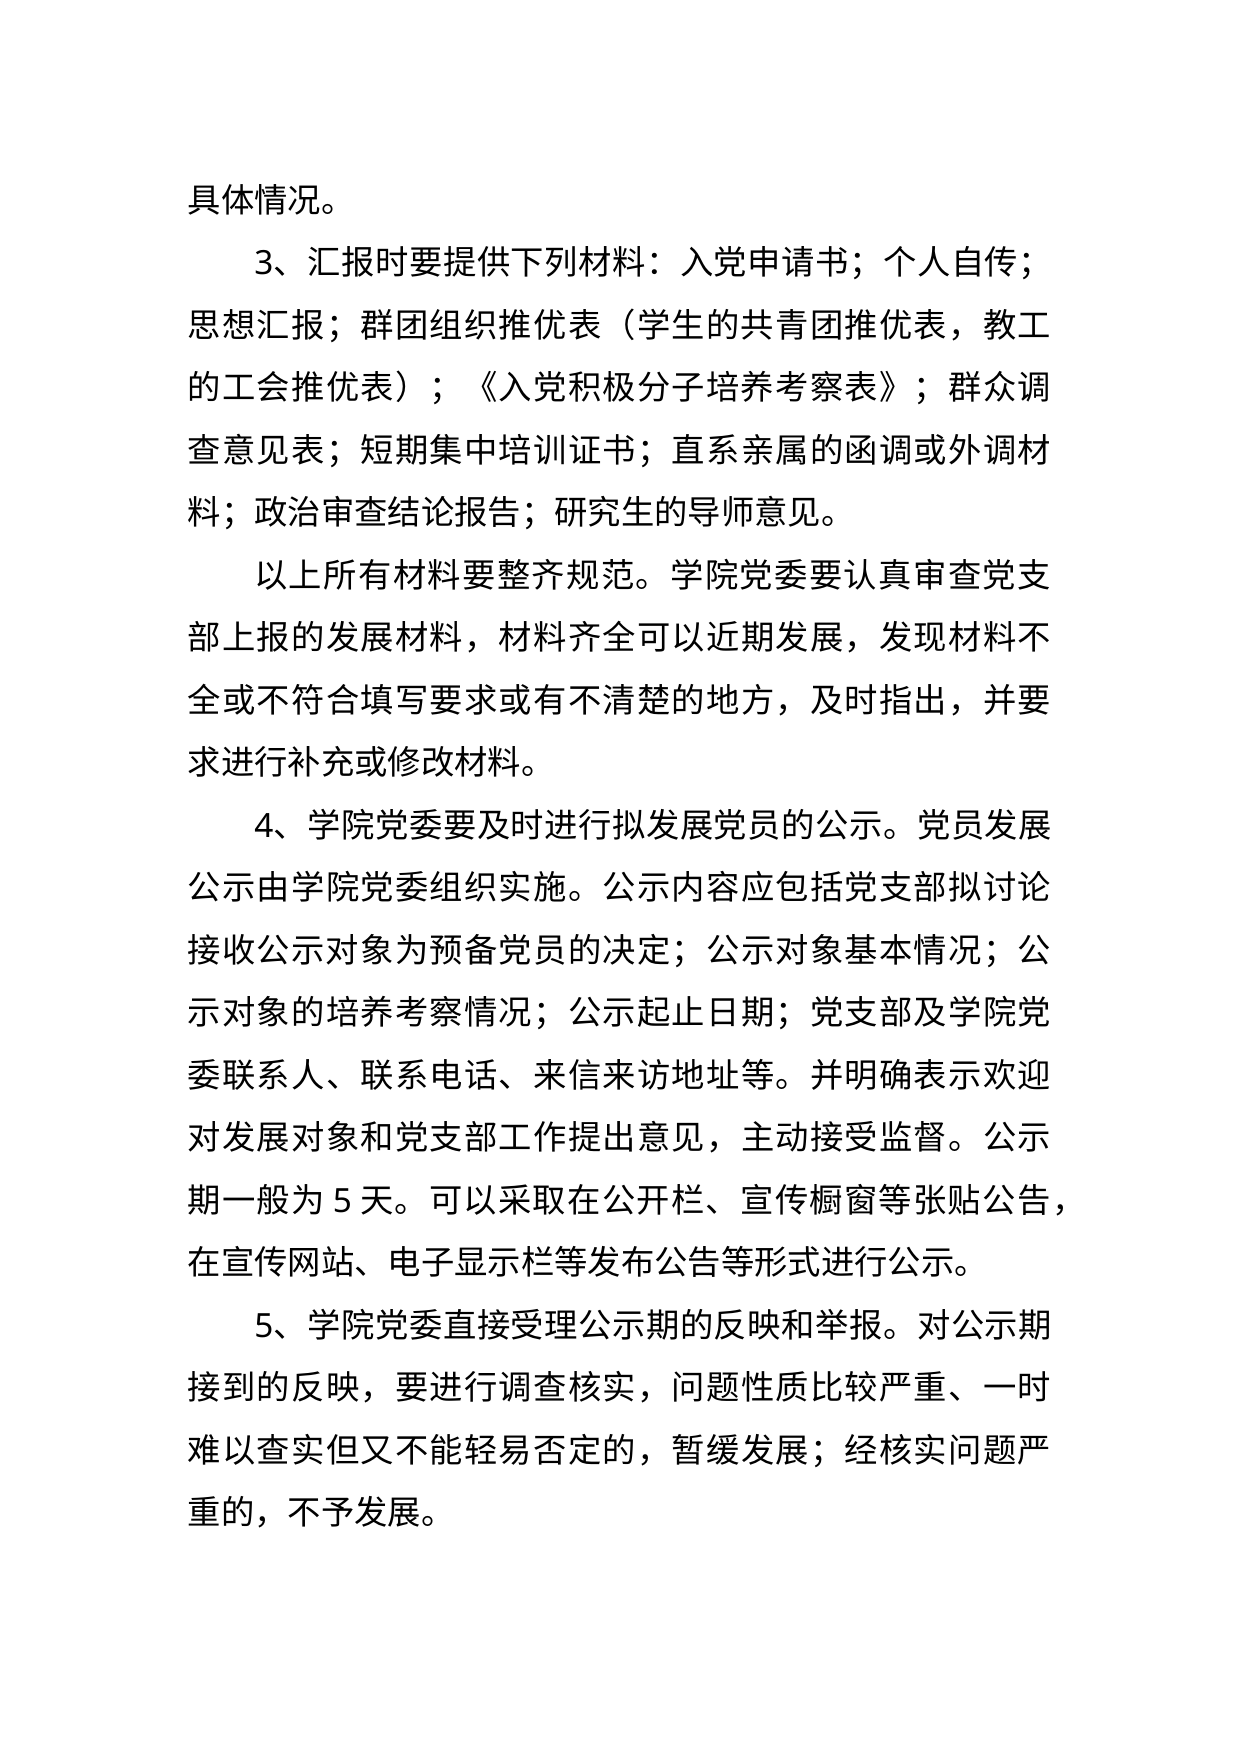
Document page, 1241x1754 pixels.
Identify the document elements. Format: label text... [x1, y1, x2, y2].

text 3、汇报时要提供下列材料：入党申请书；个人自传；思想汇报；群团组织推优表（学生的共青团推优表，教工的工会推优表）；《入党积极分子培养考察表》；群众调查意见表；短期集中培训证书；直系亲属的函调或外调材料；政治审查结论报告；研究生的导师意见。 [187, 224, 1053, 537]
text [187, 162, 1053, 224]
text 5、学院党委直接受理公示期的反映和举报。对公示期接到的反映，要进行调查核实，问题性质比较严重、一时难以查实但又不能轻易否定的，暂缓发展；经核实问题严重的，不予发展。 [187, 1287, 1053, 1537]
text 以上所有材料要整齐规范。学院党委要认真审查党支部上报的发展材料，材料齐全可以近期发展，发现材料不全或不符合填写要求或有不清楚的地方，及时指出，并要求进行补充或修改材料。 [187, 537, 1053, 787]
text 4、学院党委要及时进行拟发展党员的公示。党员发展公示由学院党委组织实施。公示内容应包括党支部拟讨论接收公示对象为预备党员的决定；公示对象基本情况；公示对象的培养考察情况；公示起止日期；党支部及学院党委联系人、联系电话、来信来访地址等。并明确表示欢迎对发展对象和党支部工作提出意见，主动接受监督。公示期一般为5天。可以采取在公开栏、宣传橱窗等张贴公告，在宣传网站、电子显示栏等发布公告等形式进行公示。 [187, 787, 1053, 1287]
